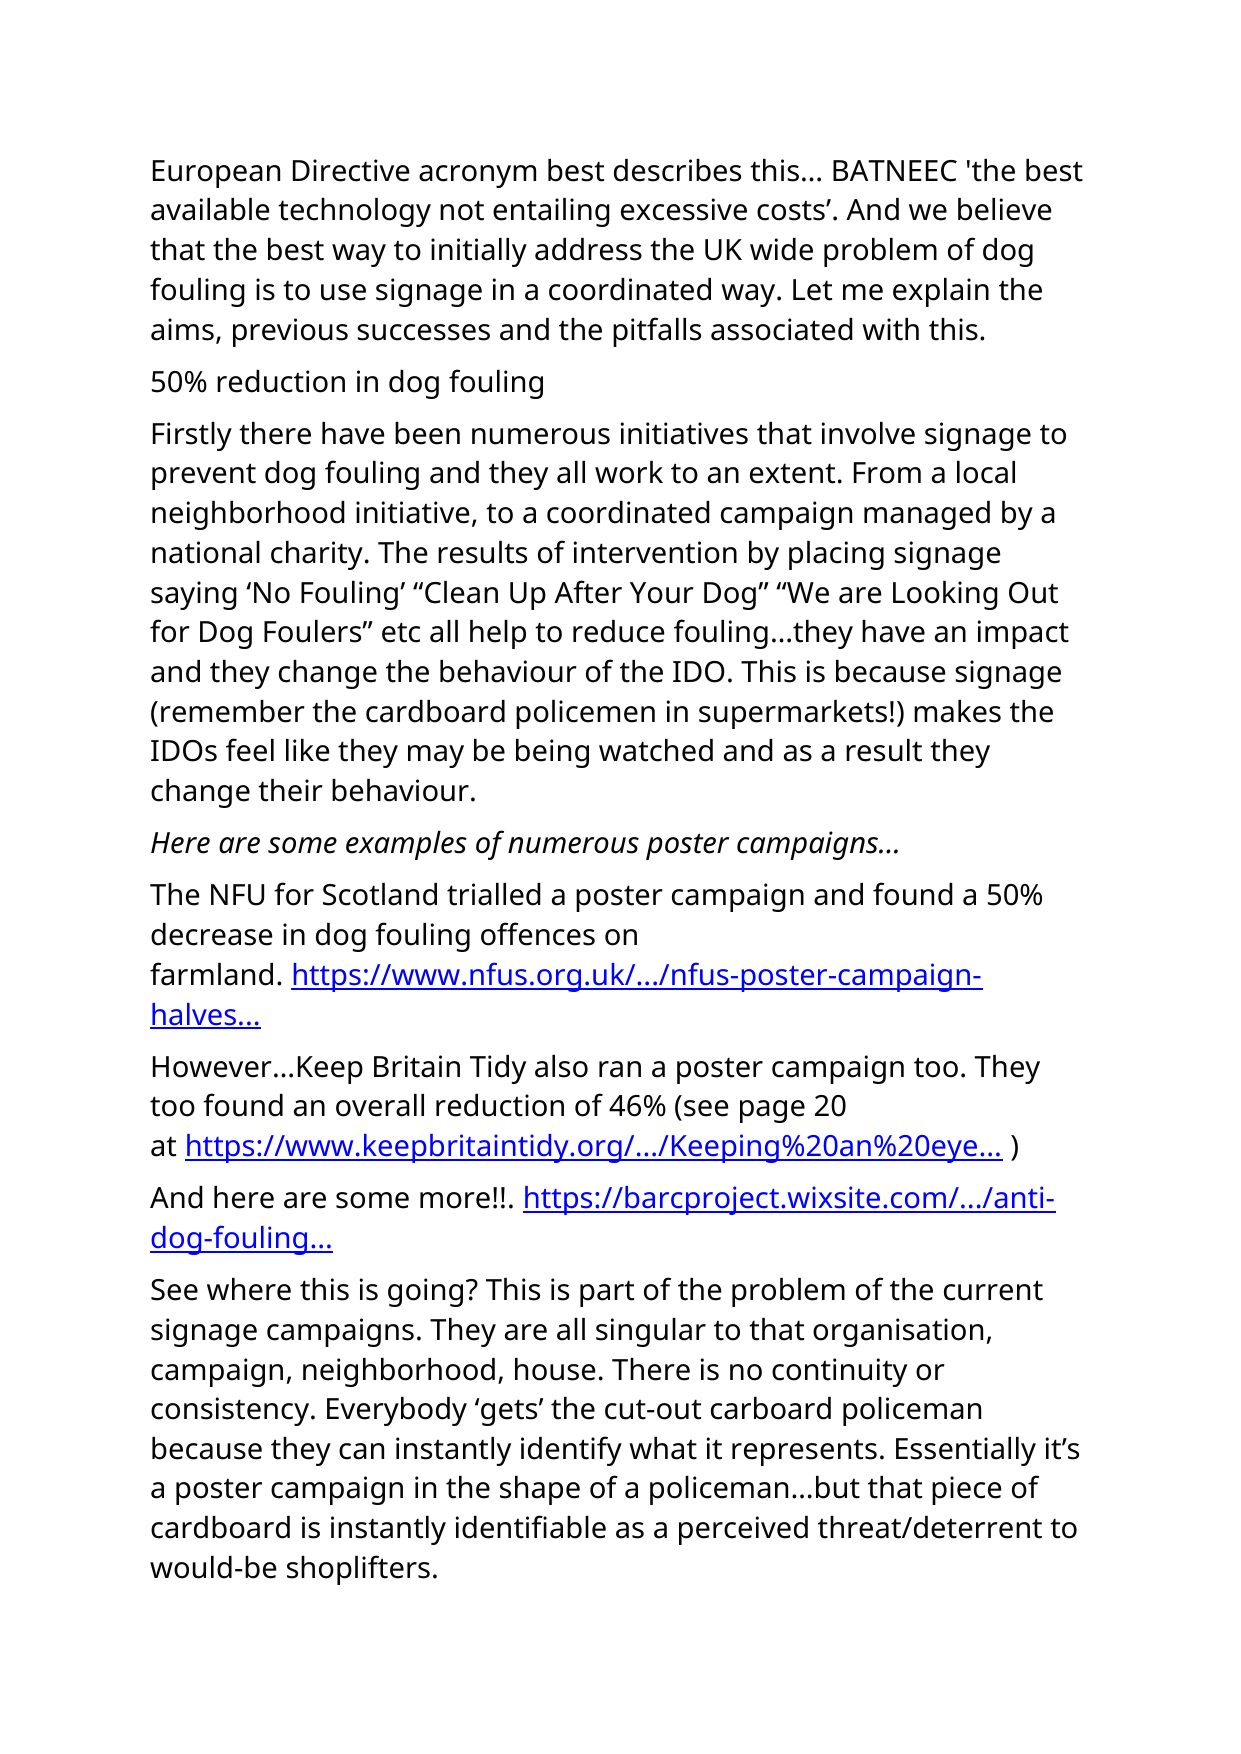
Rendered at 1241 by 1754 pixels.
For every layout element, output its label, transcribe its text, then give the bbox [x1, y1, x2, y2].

text 50% reduction in dog fouling [150, 361, 1090, 401]
text And here are some more!!. https://barcproject.wixsite.com/.../anti-dog-fouling... [150, 1177, 1090, 1257]
text The NFU for Scotland trialled a poster campaign and found a 50% decrease in dog fouling offences on farmland. https://www.nfus.org.uk/.../nfus-poster-campaign-halves... [150, 875, 1090, 1033]
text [150, 150, 1090, 348]
text However…Keep Britain Tidy also ran a poster campaign too. They too found an overall reduction of 46% (see page 20 at https://www.keepbritaintidy.org/.../Keeping%20an%20eye... ) [150, 1046, 1090, 1165]
text Here are some examples of numerous poster campaigns… [150, 822, 1090, 862]
text Firstly there have been numerous initiatives that involve signage to prevent dog fouling and they all work to an extent. From a local neighborhood initiative, to a coordinated campaign managed by a national charity. The results of intervention by placing signage saying ‘No Fouling’ “Clean Up After Your Dog” “We are Looking Out for Dog Foulers” etc all help to reduce fouling…they have an impact and they change the behaviour of the IDO. This is because signage (remember the cardboard policemen in supermarkets!) makes the IDOs feel like they may be being watched and as a result they change their behaviour. [150, 413, 1090, 810]
text See where this is going? This is part of the problem of the current signage campaigns. They are all singular to that organisation, campaign, neighborhood, house. There is no continuity or consistency. Everybody ‘gets’ the cut-out carboard policeman because they can instantly identify what it represents. Essentially it’s a poster campaign in the shape of a policeman…but that piece of cardboard is instantly identifiable as a perceived threat/deterrent to would-be shoplifters. [150, 1269, 1090, 1587]
